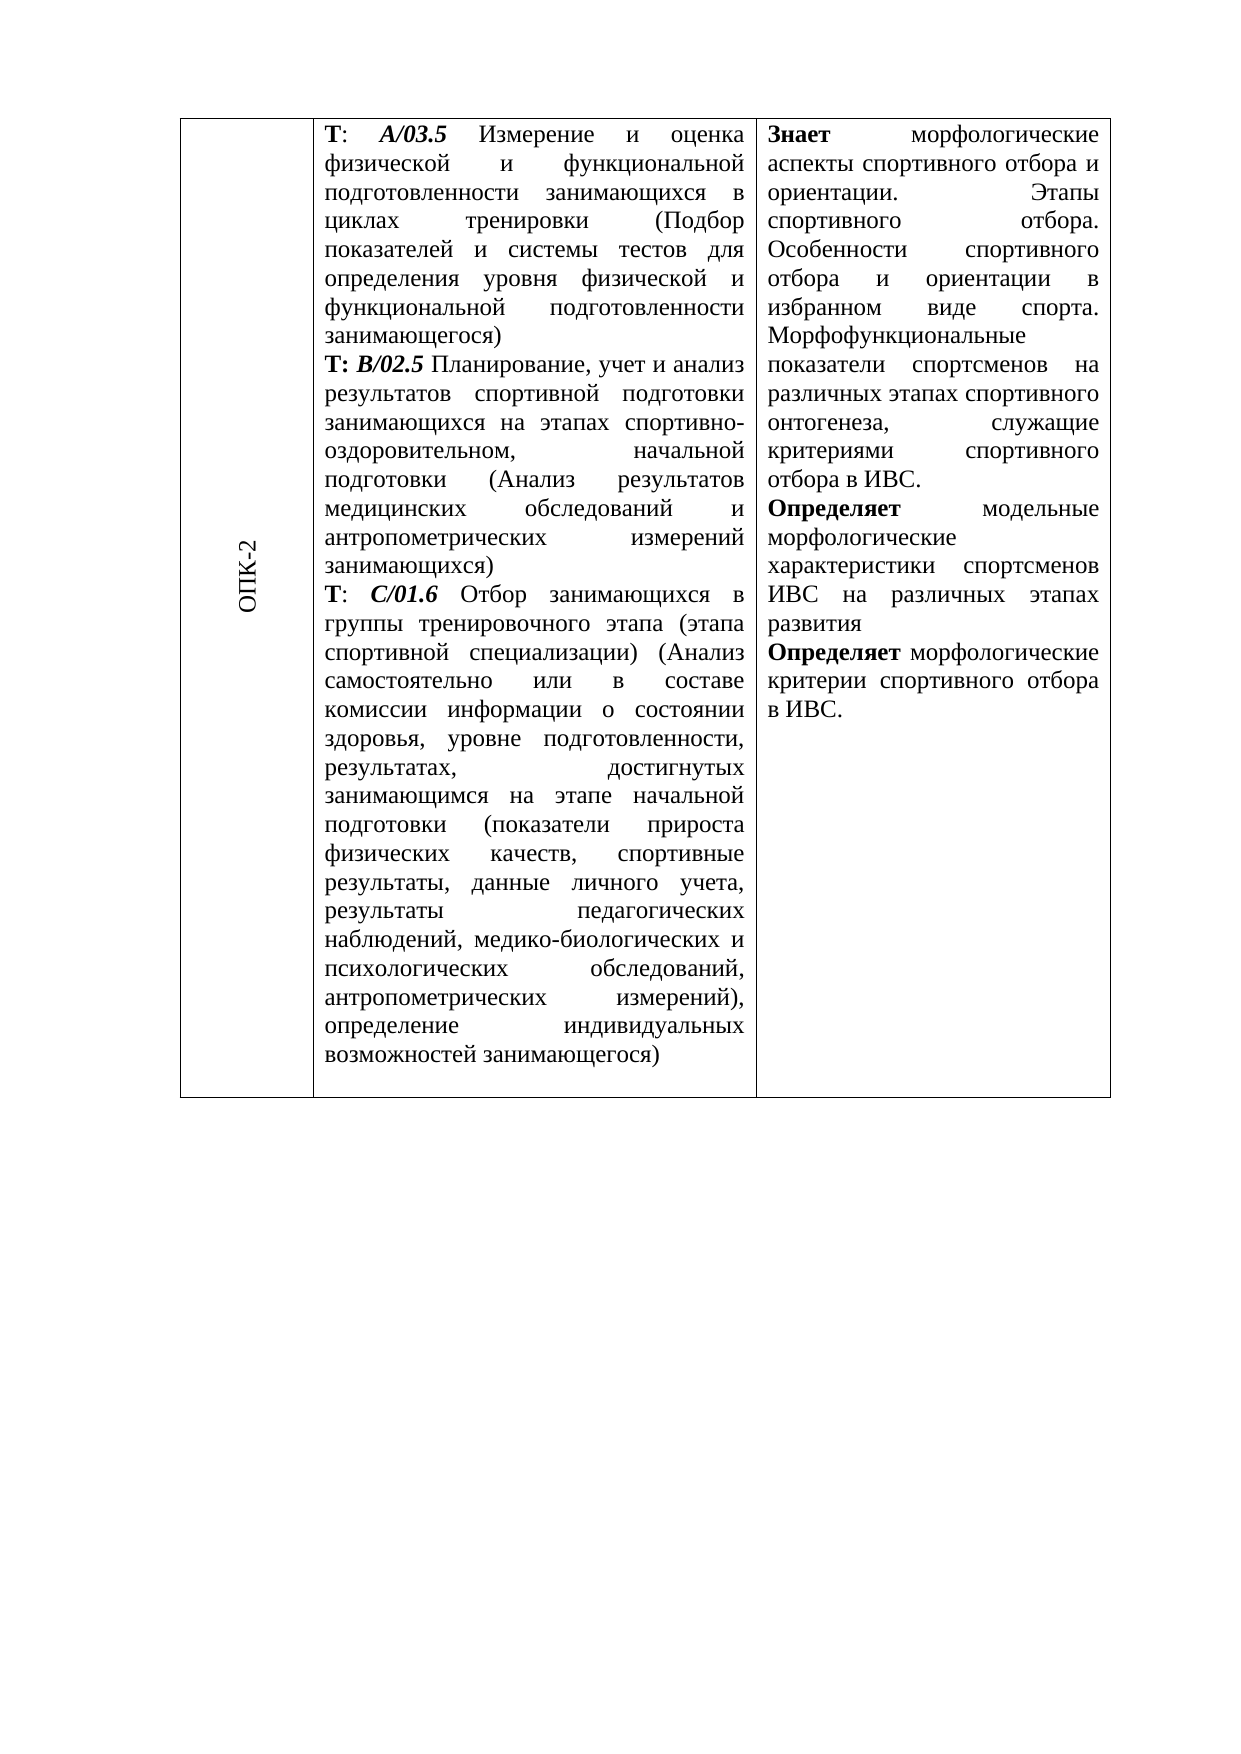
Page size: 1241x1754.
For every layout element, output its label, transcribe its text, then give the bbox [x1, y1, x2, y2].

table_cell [314, 119, 756, 1097]
table_cell Знает морфологические аспекты спортивного отбора и ориентации. Этапы спортивного отбора. Особенности спортивного отбора и ориентации в избранном виде спорта. Морфофункциональные показатели спортсменов на различных этапах спортивного онтогенеза, служащие критериями спортивного отбора в ИВС. Определяет модельные морфологические характеристики спортсменов ИВС на различных этапах развития Определяет морфологические критерии спортивного отбора в ИВС. [757, 119, 1110, 1097]
table_cell ОПК-2 [181, 119, 313, 1097]
